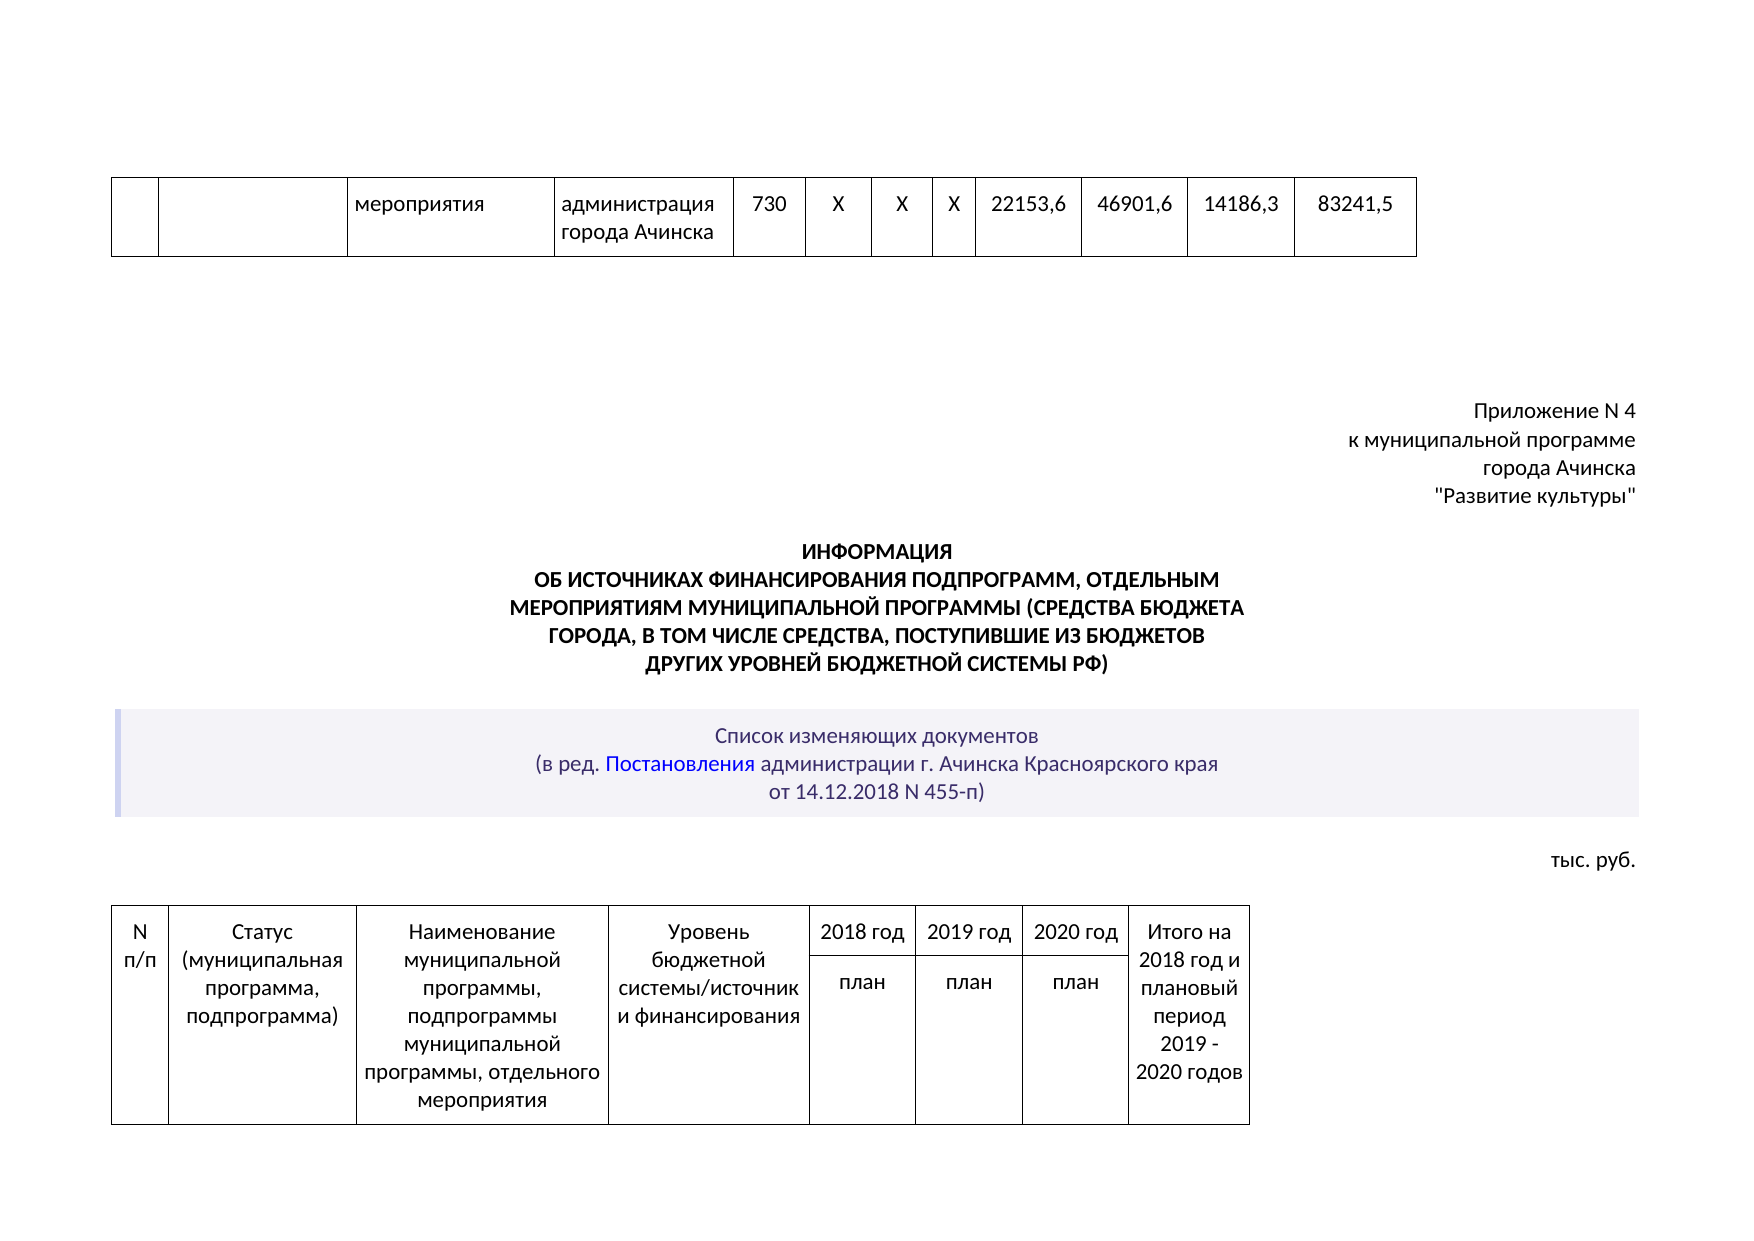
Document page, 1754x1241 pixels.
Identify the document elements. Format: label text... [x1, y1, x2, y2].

table_cell план [1023, 956, 1128, 1123]
title ИНФОРМАЦИЯ [118, 537, 1636, 565]
title ОБ ИСТОЧНИКАХ ФИНАНСИРОВАНИЯ ПОДПРОГРАММ, ОТДЕЛЬНЫМ [118, 565, 1636, 593]
table_cell администрация города Ачинска [555, 178, 733, 256]
table_cell X [872, 178, 932, 256]
table_header 2019 год [916, 906, 1022, 955]
table_cell 730 [734, 178, 805, 256]
table_cell 46901,6 [1082, 178, 1187, 256]
title ГОРОДА, В ТОМ ЧИСЛЕ СРЕДСТВА, ПОСТУПИВШИЕ ИЗ БЮДЖЕТОВ [118, 621, 1636, 649]
table_header 2018 год [810, 906, 915, 955]
text города Ачинска [118, 453, 1636, 481]
table_header N п/п [112, 906, 168, 1123]
table_cell план [810, 956, 915, 1123]
text тыс. руб. [118, 845, 1636, 873]
title МЕРОПРИЯТИЯМ МУНИЦИПАЛЬНОЙ ПРОГРАММЫ (СРЕДСТВА БЮДЖЕТА [118, 593, 1636, 621]
table_header Список изменяющих документов (в ред. Постановления администрации г. Ачинска Красноярского края от 14.12.2018 N 455-п) [121, 709, 1633, 817]
table_cell 22153,6 [976, 178, 1081, 256]
table_cell 14186,3 [1188, 178, 1294, 256]
table_cell план [916, 956, 1022, 1123]
table_header Уровень бюджетной системы/источники финансирования [609, 906, 809, 1123]
table_header 2020 год [1023, 906, 1128, 955]
title ДРУГИХ УРОВНЕЙ БЮДЖЕТНОЙ СИСТЕМЫ РФ) [118, 649, 1636, 677]
table_cell 83241,5 [1295, 178, 1416, 256]
text к муниципальной программе [118, 425, 1636, 453]
table_cell X [933, 178, 975, 256]
text "Развитие культуры" [118, 481, 1636, 509]
table_header Статус (муниципальная программа, подпрограмма) [169, 906, 356, 1123]
text Приложение N 4 [118, 397, 1636, 425]
table_cell X [806, 178, 871, 256]
table_header Наименование муниципальной программы, подпрограммы муниципальной программы, отдельного мероприятия [357, 906, 608, 1123]
table_header Итого на 2018 год и плановый период 2019 - 2020 годов [1129, 906, 1249, 1123]
